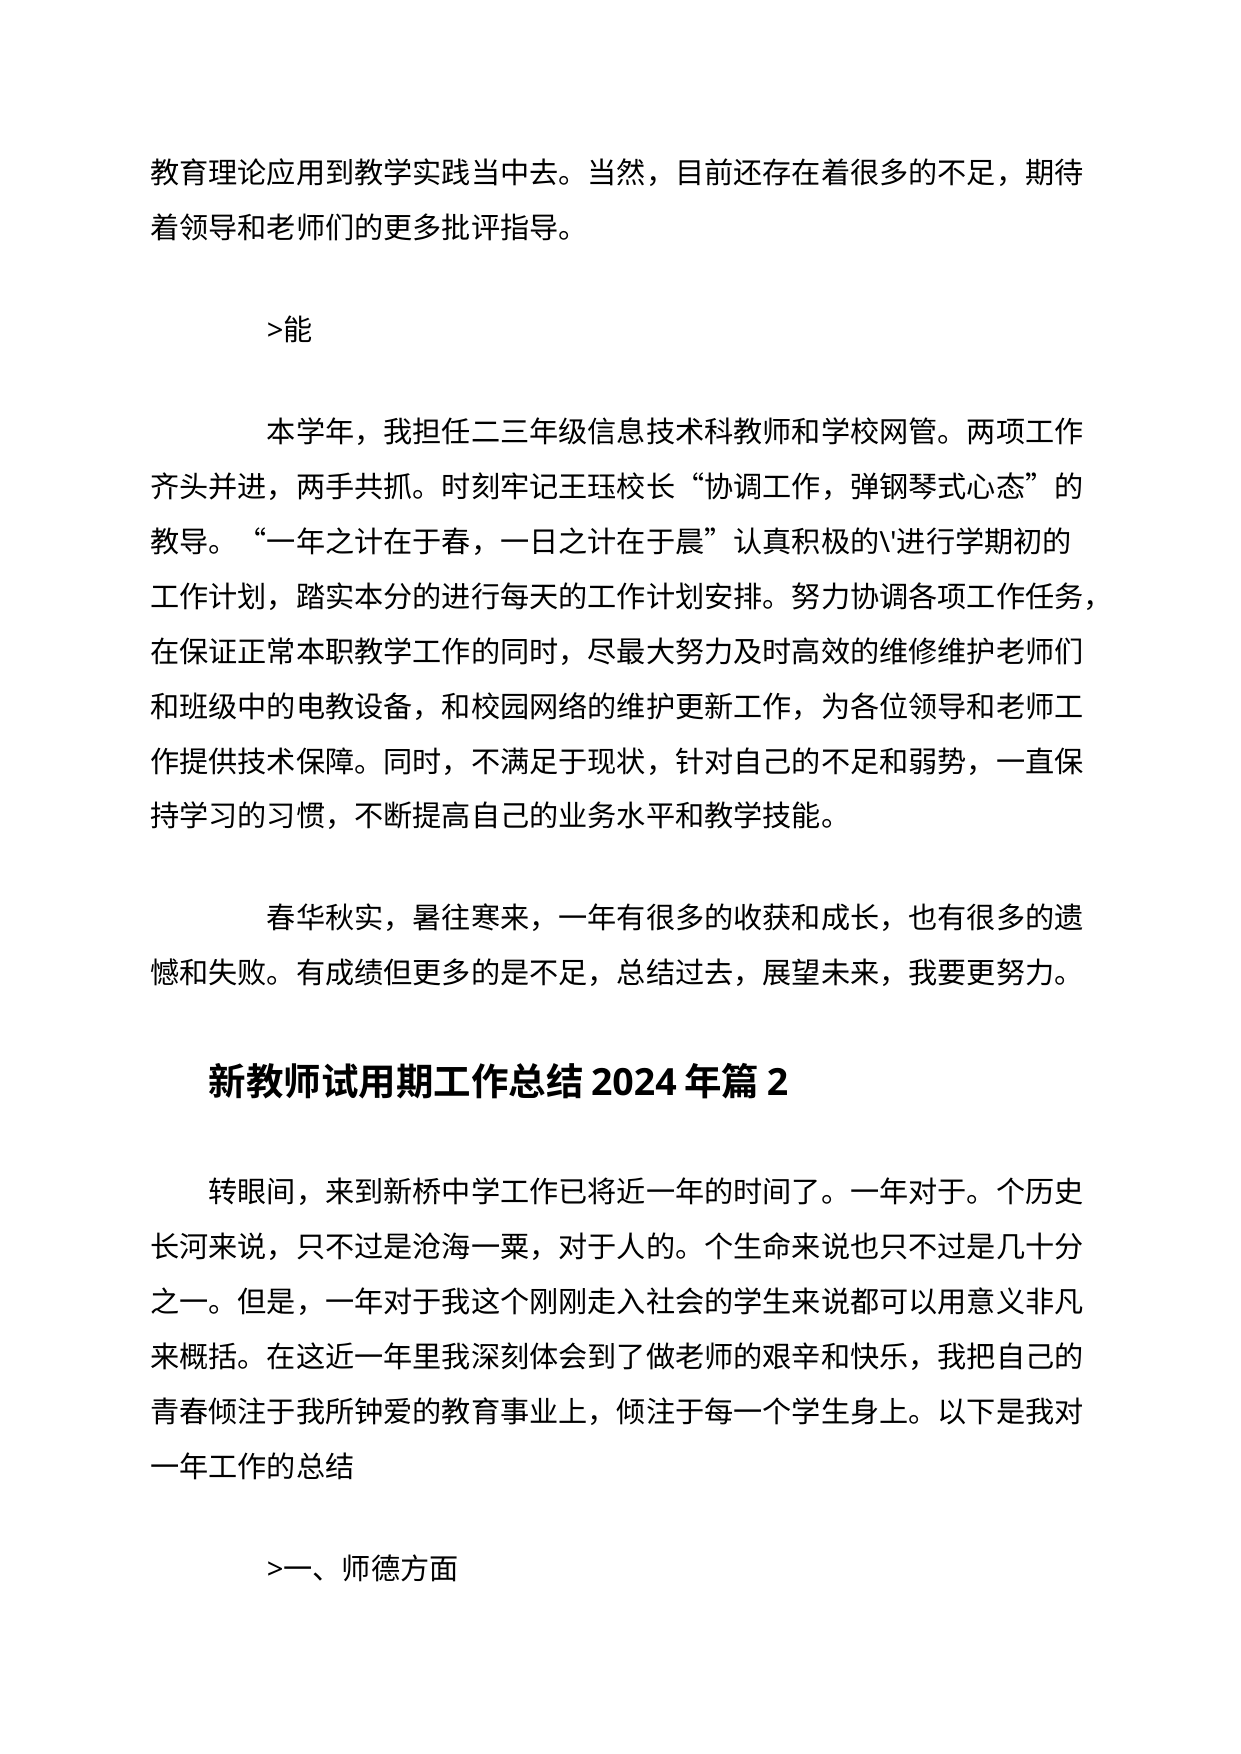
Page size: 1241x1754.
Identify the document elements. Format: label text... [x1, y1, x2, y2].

text 新教师试用期工作总结2024年篇2 [150, 1051, 1090, 1106]
text 本学年，我担任二三年级信息技术科教师和学校网管。两项工作齐头并进，两手共抓。时刻牢记王珏校长“协调工作，弹钢琴式心态”的教导。“一年之计在于春，一日之计在于晨”认真积极的\'进行学期初的工作计划，踏实本分的进行每天的工作计划安排。努力协调各项工作任务，在保证正常本职教学工作的同时，尽最大努力及时高效的维修维护老师们和班级中的电教设备，和校园网络的维护更新工作，为各位领导和老师工作提供技术保障。同时，不满足于现状，针对自己的不足和弱势，一直保持学习的习惯，不断提高自己的业务水平和教学技能。 [150, 409, 1090, 835]
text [150, 150, 1090, 247]
text >一、师德方面 [150, 1545, 1090, 1588]
text 春华秋实，暑往寒来，一年有很多的收获和成长，也有很多的遗憾和失败。有成绩但更多的是不足，总结过去，展望未来，我要更努力。 [150, 895, 1090, 992]
text 转眼间，来到新桥中学工作已将近一年的时间了。一年对于。个历史长河来说，只不过是沧海一粟，对于人的。个生命来说也只不过是几十分之一。但是，一年对于我这个刚刚走入社会的学生来说都可以用意义非凡来概括。在这近一年里我深刻体会到了做老师的艰辛和快乐，我把自己的青春倾注于我所钟爱的教育事业上，倾注于每一个学生身上。以下是我对一年工作的总结 [150, 1169, 1090, 1486]
text >能 [150, 307, 1090, 349]
